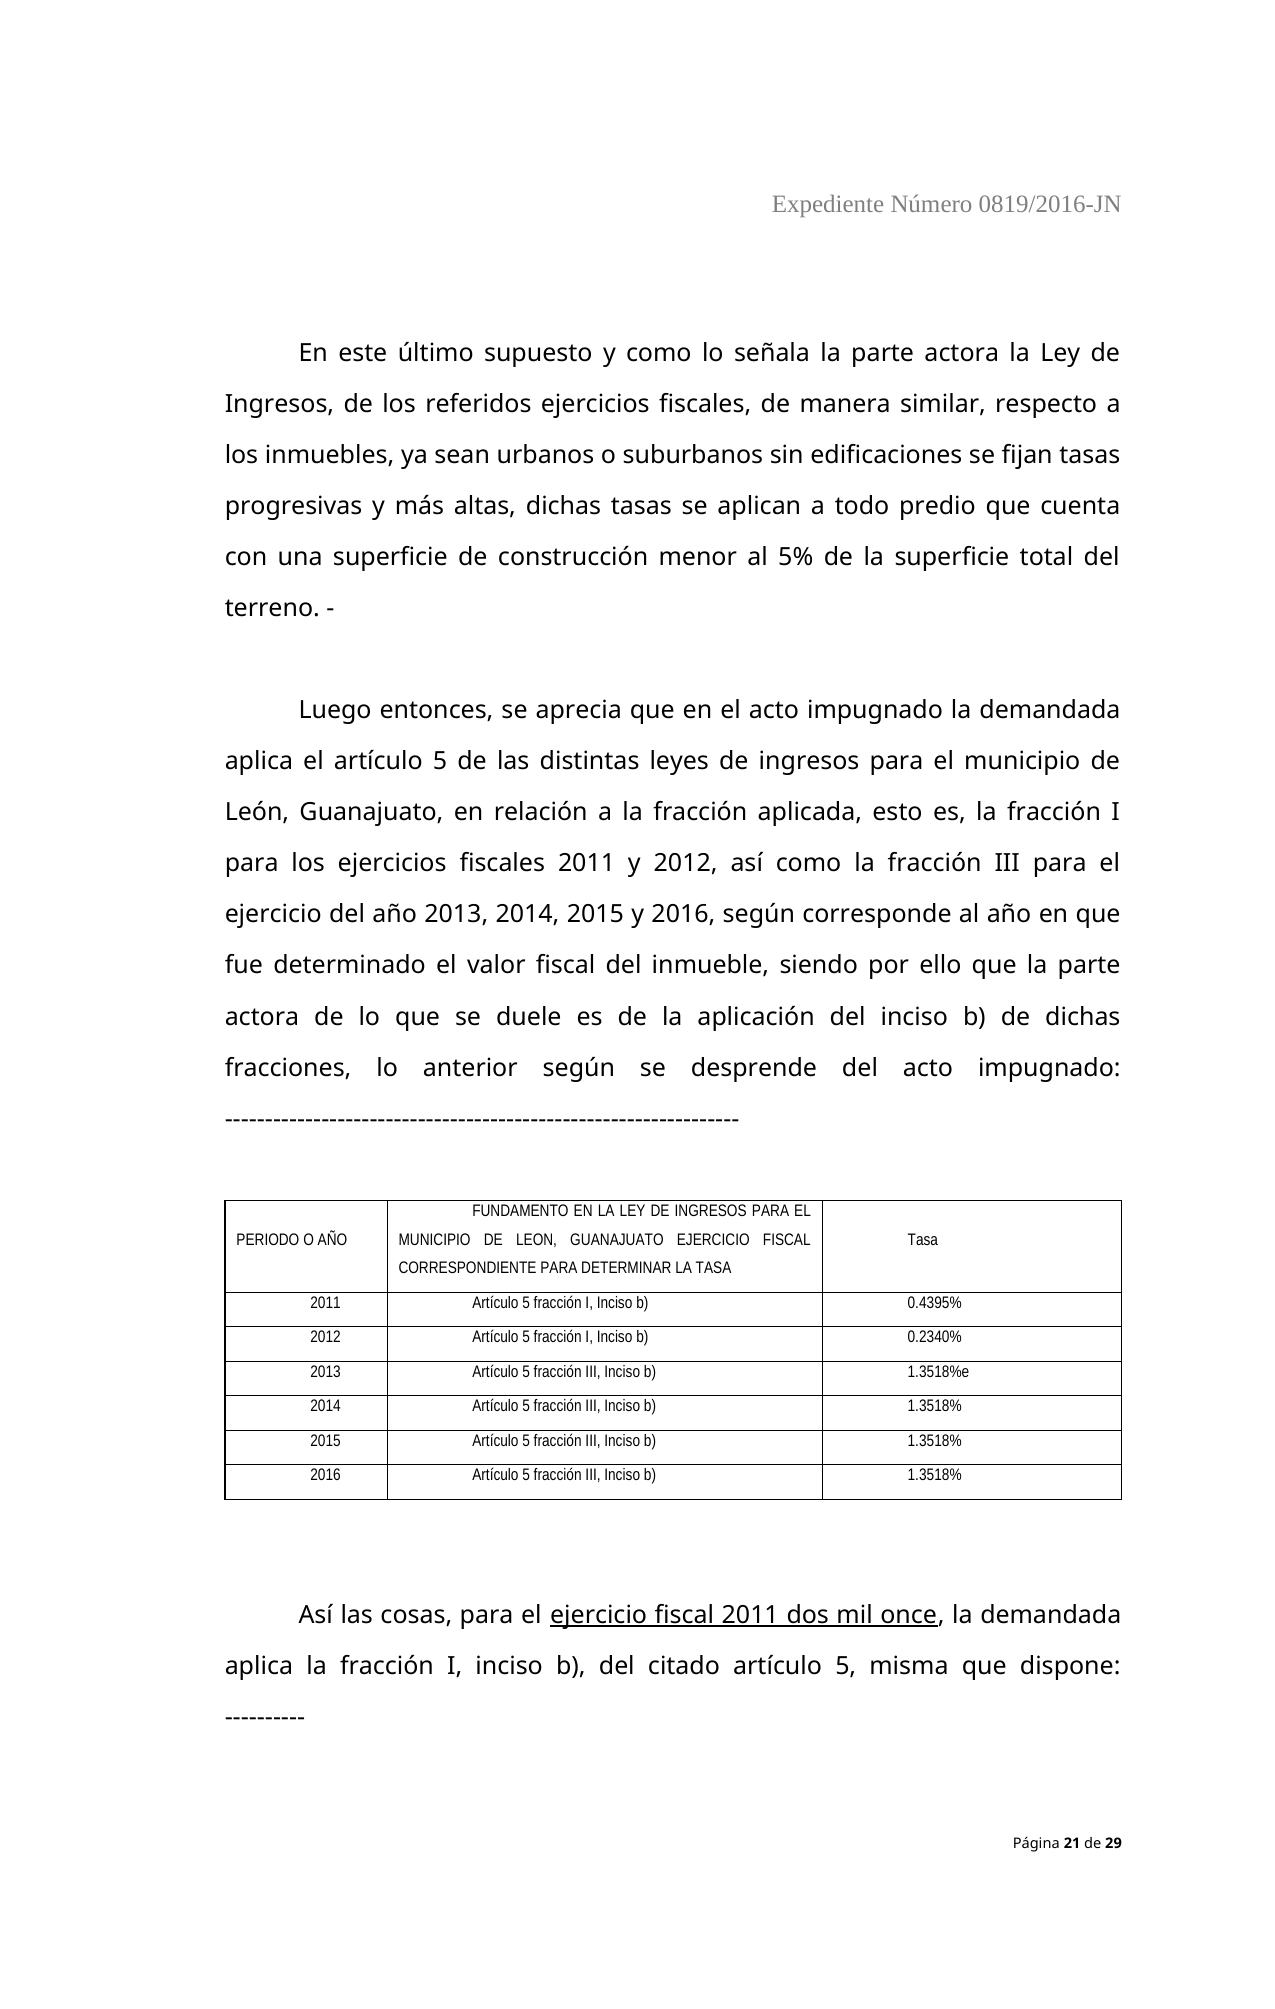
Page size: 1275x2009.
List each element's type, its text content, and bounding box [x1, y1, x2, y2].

table_header PERIODO O AÑO [226, 1201, 387, 1292]
table_header FUNDAMENTO EN LA LEY DE INGRESOS PARA EL MUNICIPIO DE LEON, GUANAJUATO EJERCICIO FISCAL CORRESPONDIENTE PARA DETERMINAR LA TASA [388, 1201, 822, 1292]
table_cell 0.2340% [823, 1327, 1121, 1361]
table_cell Artículo 5 fracción I, Inciso b) [388, 1327, 822, 1361]
table_cell 0.4395% [823, 1293, 1121, 1326]
table_cell Artículo 5 fracción III, Inciso b) [388, 1431, 822, 1464]
table_cell 1.3518% [823, 1396, 1121, 1429]
text Así las cosas, para el ejercicio fiscal 2011 dos mil once, la demandada aplica la fracción I, inciso b), del citado artículo 5, misma que dispone: ---------- [224, 1596, 1121, 1733]
table_cell Artículo 5 fracción I, Inciso b) [388, 1293, 822, 1326]
table_cell Artículo 5 fracción III, Inciso b) [388, 1465, 822, 1498]
table_cell 1.3518% [823, 1465, 1121, 1498]
table_cell 1.3518%e [823, 1362, 1121, 1395]
table_cell 2016 [226, 1465, 387, 1498]
table_cell Artículo 5 fracción III, Inciso b) [388, 1362, 822, 1395]
table_cell 2015 [226, 1431, 387, 1464]
table_cell 2014 [226, 1396, 387, 1429]
table_cell 1.3518% [823, 1431, 1121, 1464]
text Luego entonces, se aprecia que en el acto impugnado la demandada aplica el artículo 5 de las distintas leyes de ingresos para el municipio de León, Guanajuato, en relación a la fracción aplicada, esto es, la fracción I para los ejercicios fiscales 2011 y 2012, así como la fracción III para el ejercicio del año 2013, 2014, 2015 y 2016, según corresponde al año en que fue determinado el valor fiscal del inmueble, siendo por ello que la parte actora de lo que se duele es de la aplicación del inciso b) de dichas fracciones, lo anterior según se desprende del acto impugnado: ---------------------------------------------------------------- [224, 692, 1121, 1134]
table_cell 2012 [226, 1327, 387, 1361]
text En este último supuesto y como lo señala la parte actora la Ley de Ingresos, de los referidos ejercicios fiscales, de manera similar, respecto a los inmuebles, ya sean urbanos o suburbanos sin edificaciones se fijan tasas progresivas y más altas, dichas tasas se aplican a todo predio que cuenta con una superficie de construcción menor al 5% de la superficie total del terreno. - [224, 334, 1121, 624]
table_cell 2013 [226, 1362, 387, 1395]
table_cell Artículo 5 fracción III, Inciso b) [388, 1396, 822, 1429]
table_cell 2011 [226, 1293, 387, 1326]
table_header Tasa [823, 1201, 1121, 1292]
